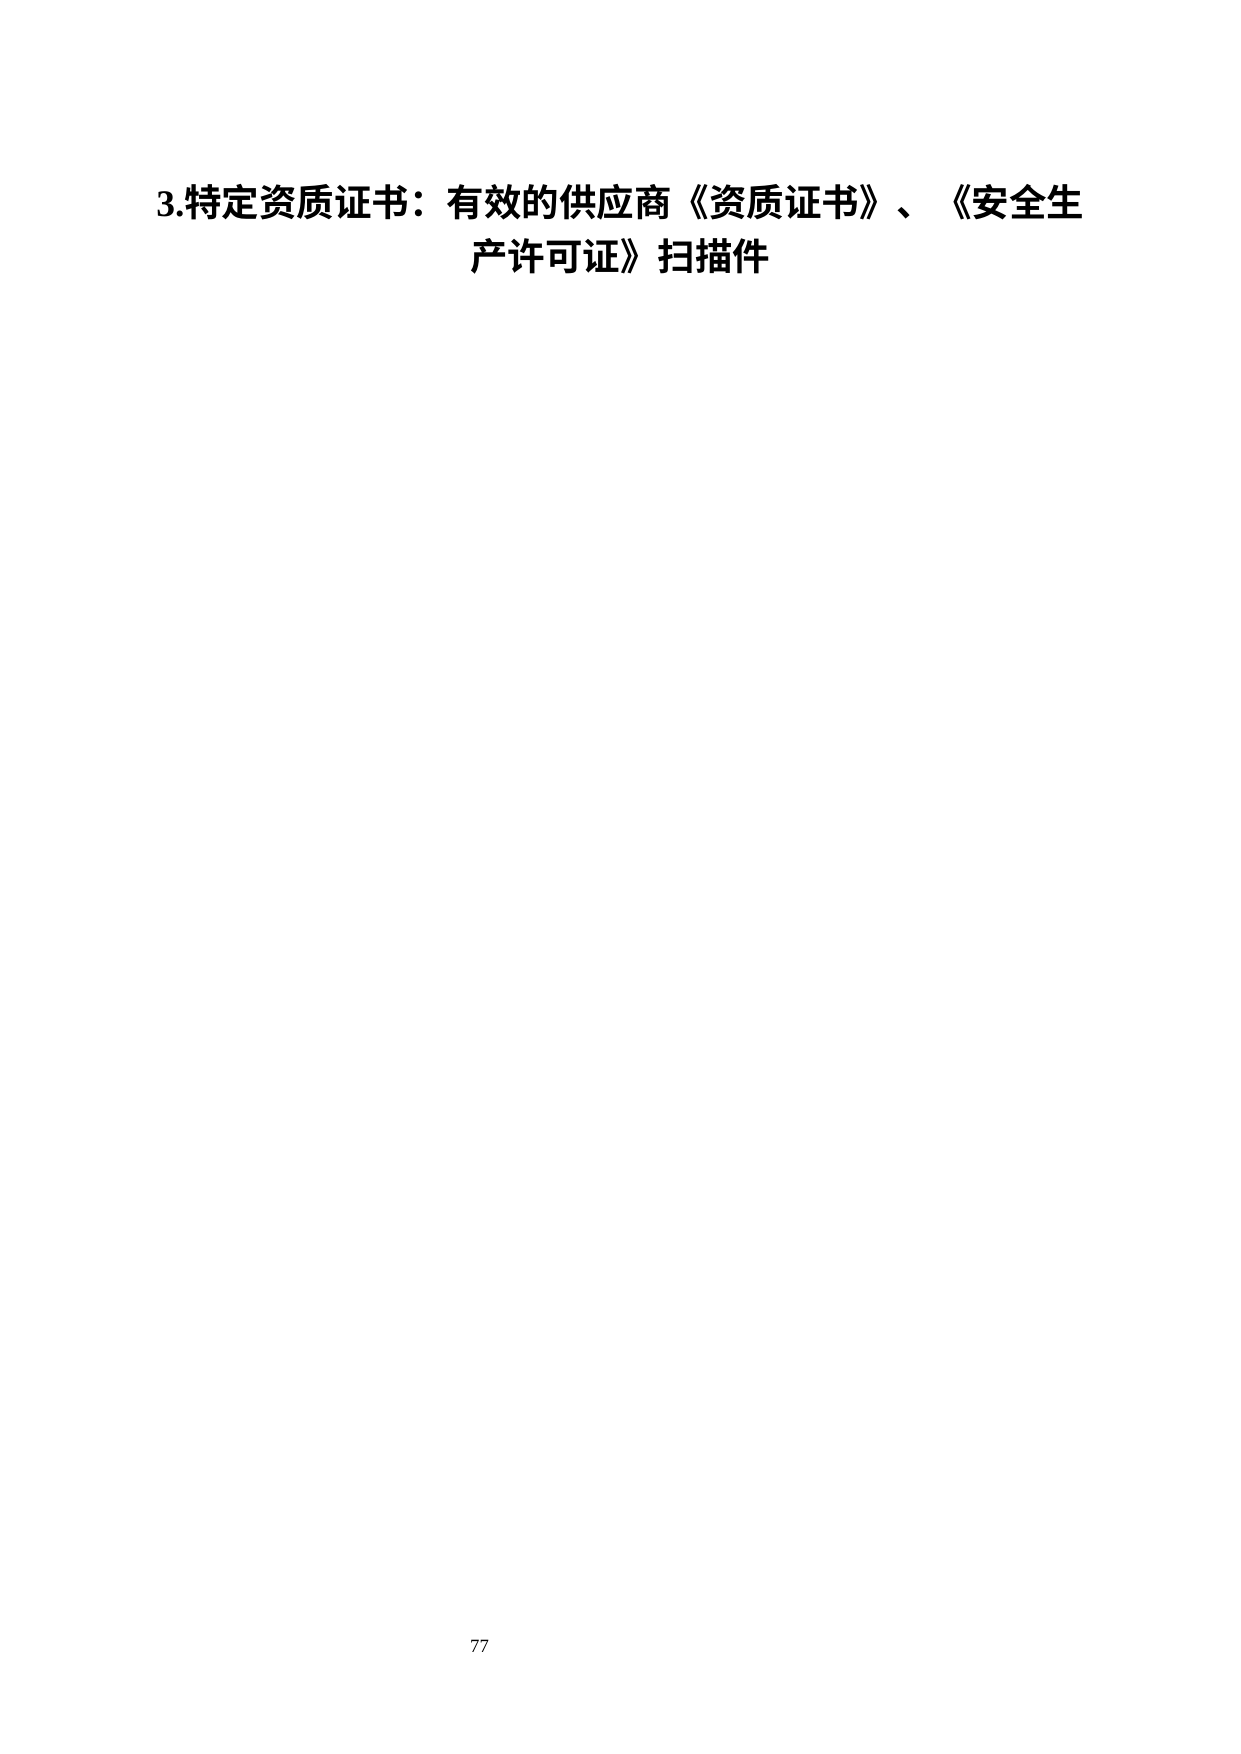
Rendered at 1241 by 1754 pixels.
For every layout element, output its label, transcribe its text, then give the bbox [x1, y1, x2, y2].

text 3.特定资质证书：有效的供应商《资质证书》、《安全生产许可证》扫描件 [148, 173, 1093, 281]
